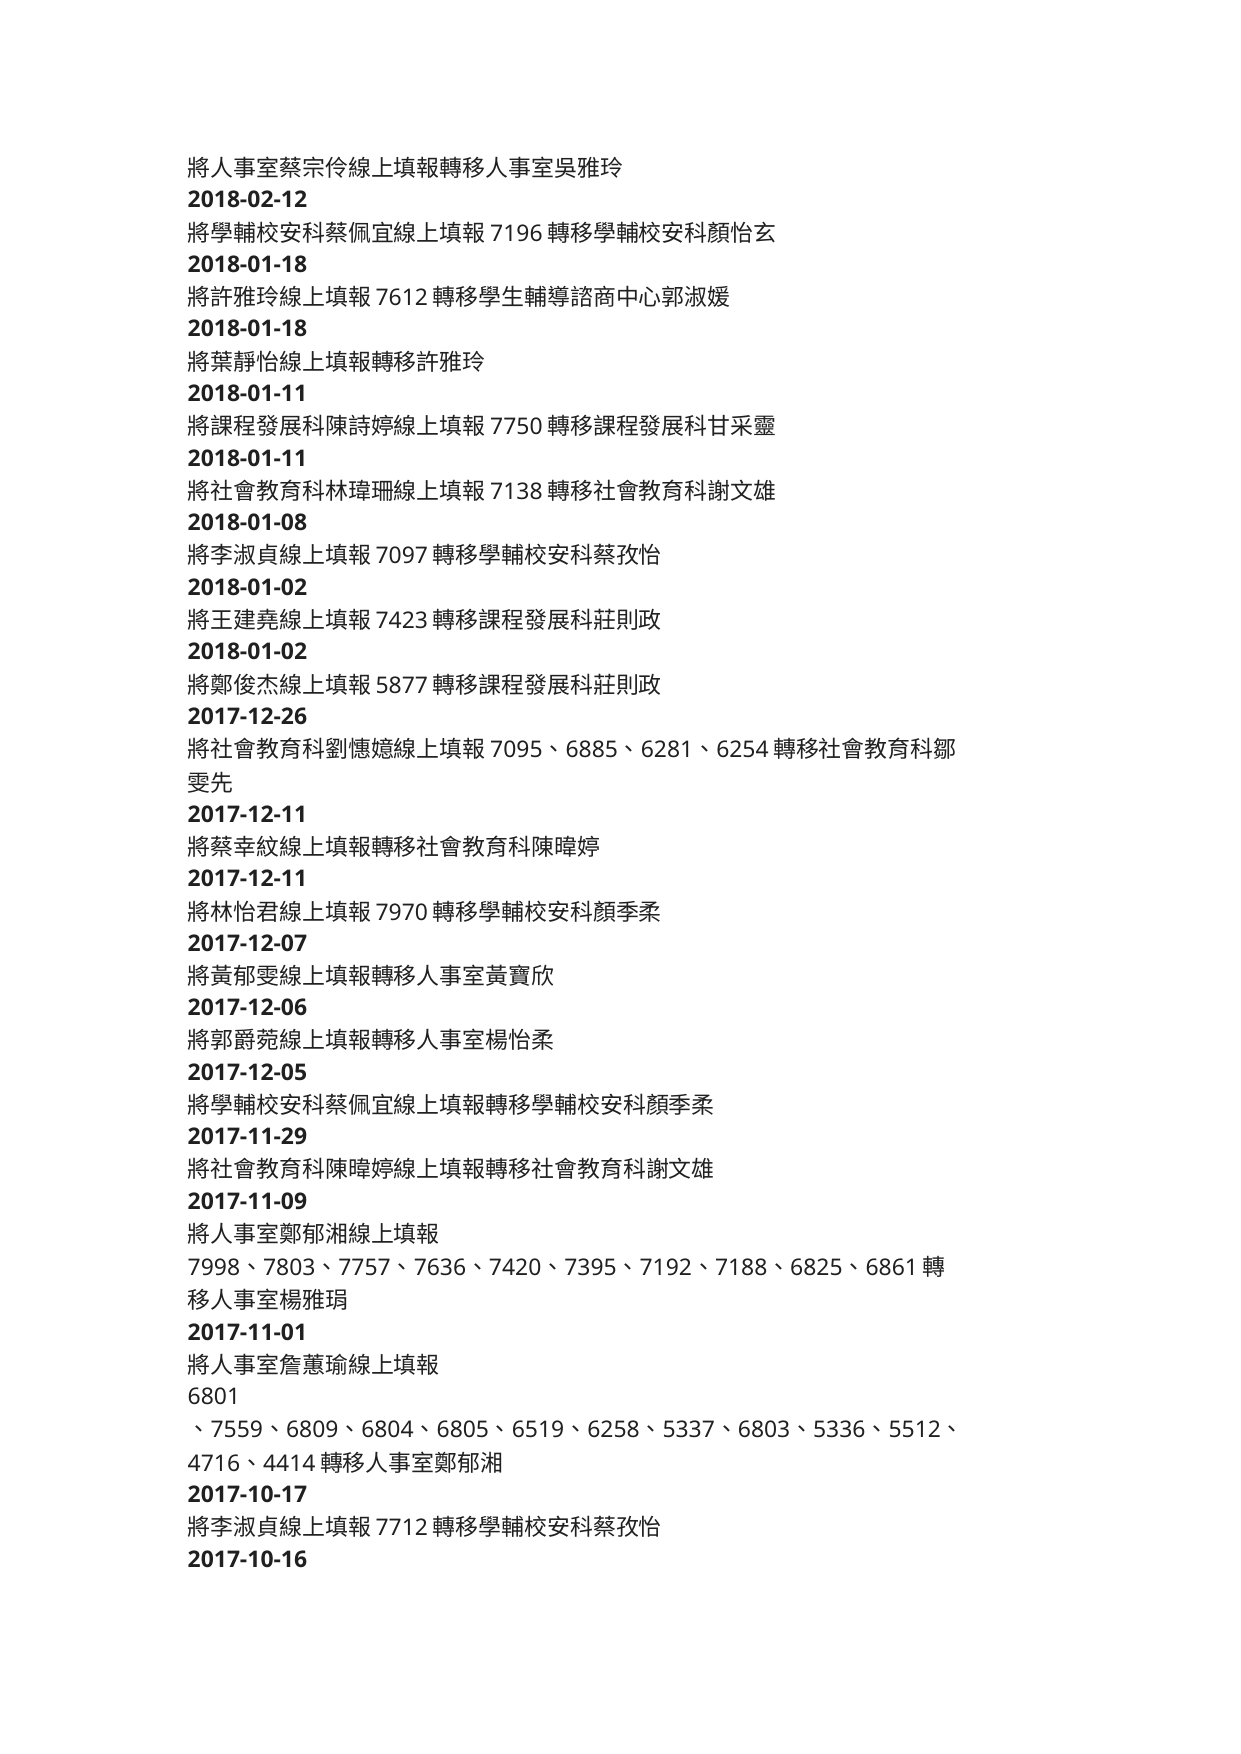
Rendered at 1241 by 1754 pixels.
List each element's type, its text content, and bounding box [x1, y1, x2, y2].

table_cell 2018-01-11 [188, 441, 966, 473]
table_cell 2018-01-02 [188, 635, 966, 666]
table_cell 將李淑貞線上填報7712轉移學輔校安科蔡孜怡 [188, 1509, 966, 1543]
table_cell 將學輔校安科蔡佩宜線上填報轉移學輔校安科顏季柔 [188, 1087, 966, 1120]
table_cell 2018-01-02 [188, 571, 966, 602]
table_cell 將課程發展科陳詩婷線上填報7750轉移課程發展科甘采靈 [188, 408, 966, 441]
table_cell 2017-11-01 [188, 1316, 966, 1347]
table_cell 2018-01-11 [188, 377, 966, 408]
table_cell 2017-11-29 [188, 1120, 966, 1151]
table_cell 將學輔校安科蔡佩宜線上填報7196轉移學輔校安科顏怡玄 [188, 215, 966, 248]
table_cell 2017-12-11 [188, 798, 966, 829]
table_cell 將黃郁雯線上填報轉移人事室黃寶欣 [188, 958, 966, 991]
table_cell 將葉靜怡線上填報轉移許雅玲 [188, 344, 966, 377]
table_cell 2017-11-09 [188, 1185, 966, 1216]
table_cell 2017-10-16 [188, 1543, 966, 1574]
table_cell 將林怡君線上填報7970轉移學輔校安科顏季柔 [188, 893, 966, 927]
table_cell 2018-01-18 [188, 313, 966, 344]
table_cell 2017-10-17 [188, 1478, 966, 1509]
table_cell 將李淑貞線上填報7097轉移學輔校安科蔡孜怡 [188, 537, 966, 571]
table_cell 將蔡幸紋線上填報轉移社會教育科陳暐婷 [188, 829, 966, 862]
table_cell 2018-01-08 [188, 506, 966, 537]
table_cell 將人事室蔡宗伶線上填報轉移人事室吳雅玲 [188, 150, 966, 183]
table_cell 2017-12-11 [188, 862, 966, 893]
table_cell 將人事室鄭郁湘線上填報7998、7803、7757、7636、7420、7395、7192、7188、6825、6861轉移人事室楊雅琄 [188, 1216, 966, 1316]
table_cell 2017-12-06 [188, 991, 966, 1022]
table_cell 將社會教育科陳暐婷線上填報轉移社會教育科謝文雄 [188, 1151, 966, 1184]
table_cell 將人事室詹蕙瑜線上填報6801、7559、6809、6804、6805、6519、6258、5337、6803、5336、5512、4716、4414轉移人事室鄭郁湘 [188, 1347, 966, 1478]
table_cell 將社會教育科林瑋珊線上填報7138轉移社會教育科謝文雄 [188, 473, 966, 506]
table_cell 2017-12-05 [188, 1056, 966, 1087]
table_cell 2018-01-18 [188, 248, 966, 279]
table_cell 將鄭俊杰線上填報5877轉移課程發展科莊則政 [188, 666, 966, 700]
table_cell 將許雅玲線上填報7612轉移學生輔導諮商中心郭淑媛 [188, 279, 966, 312]
table_cell 2018-02-12 [188, 183, 966, 214]
table_cell 將郭爵菀線上填報轉移人事室楊怡柔 [188, 1023, 966, 1056]
table_cell 將王建堯線上填報7423轉移課程發展科莊則政 [188, 602, 966, 635]
table_cell 2017-12-07 [188, 927, 966, 958]
table_cell 將社會教育科劉憓嬑線上填報7095、6885、6281、6254轉移社會教育科鄒雯先 [188, 731, 966, 798]
table_cell 2017-12-26 [188, 700, 966, 731]
